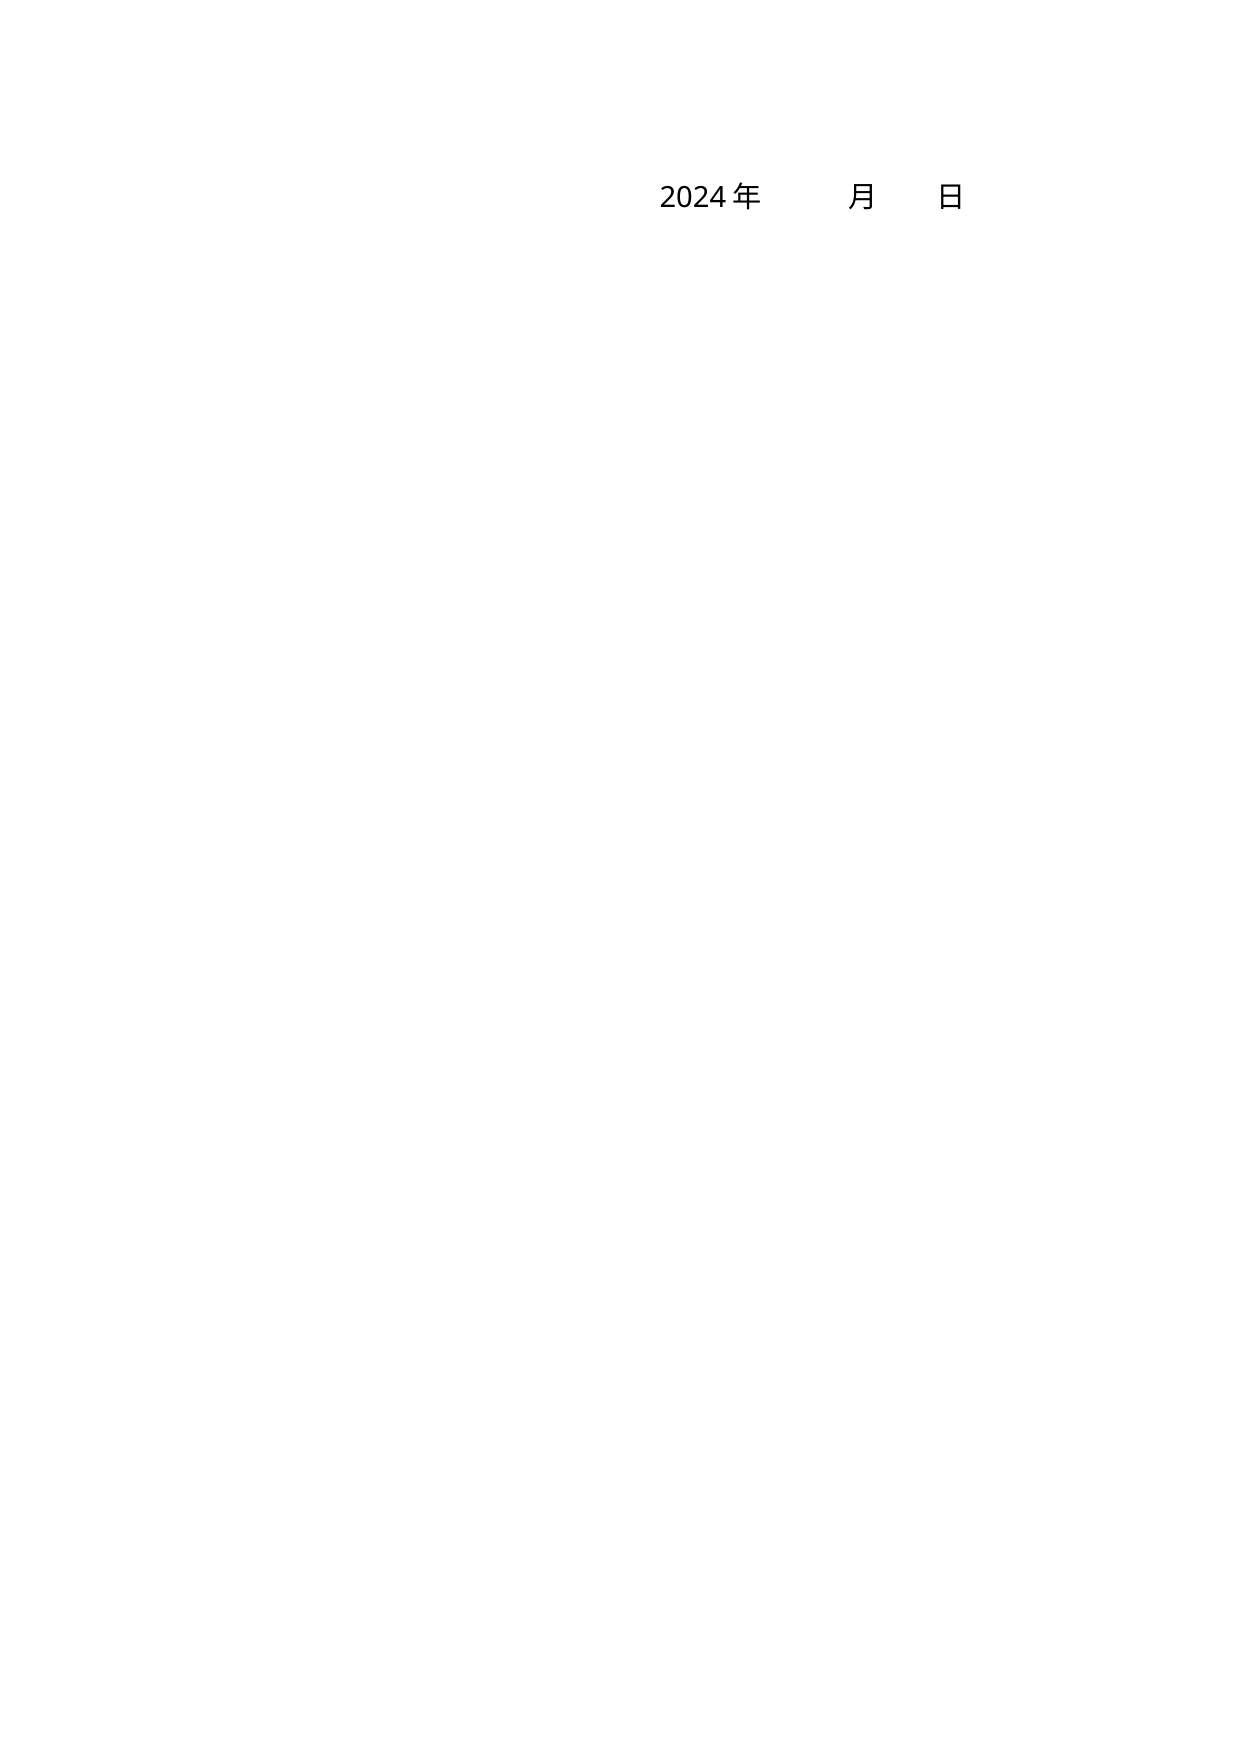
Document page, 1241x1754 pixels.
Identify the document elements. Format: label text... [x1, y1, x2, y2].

text 2024年 月 日 [187, 162, 965, 227]
